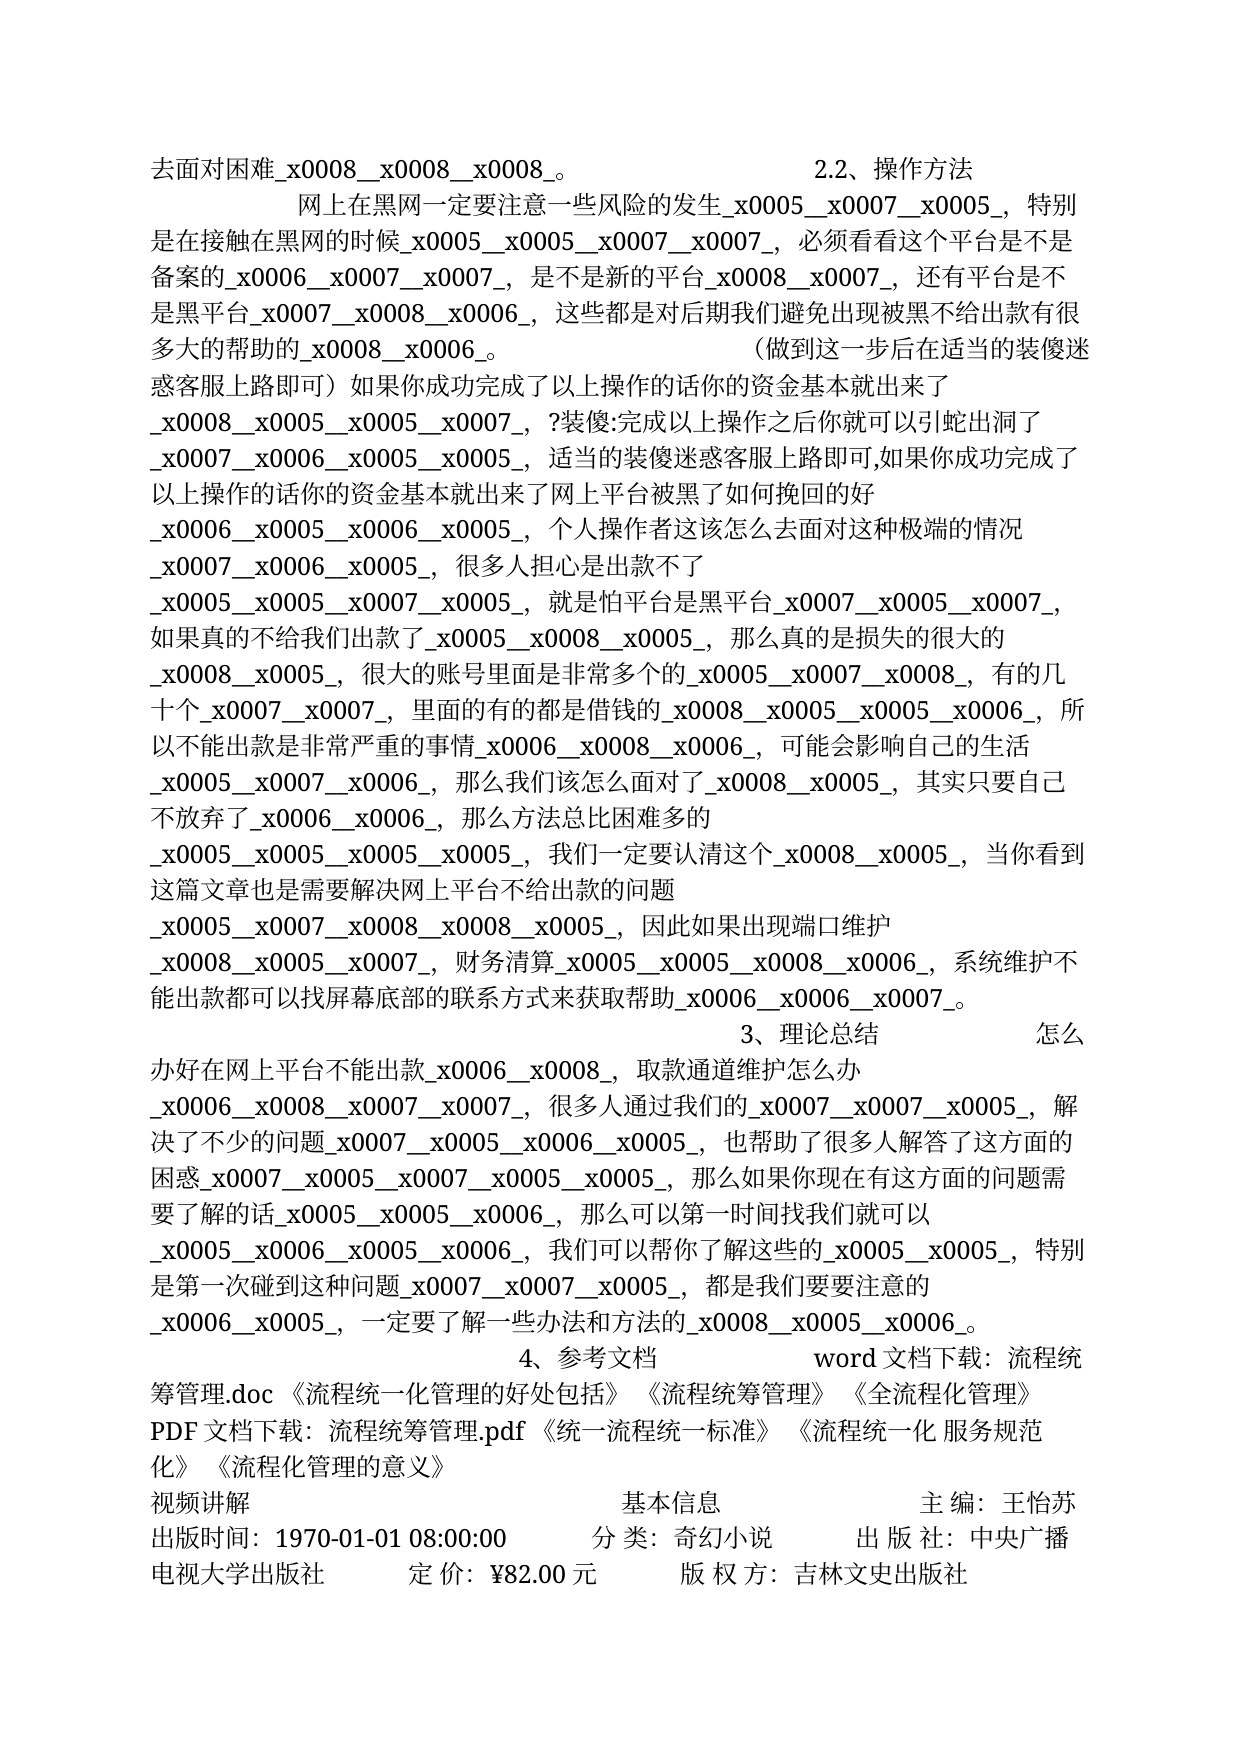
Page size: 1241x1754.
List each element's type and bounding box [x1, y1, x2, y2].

text [150, 150, 1090, 1591]
